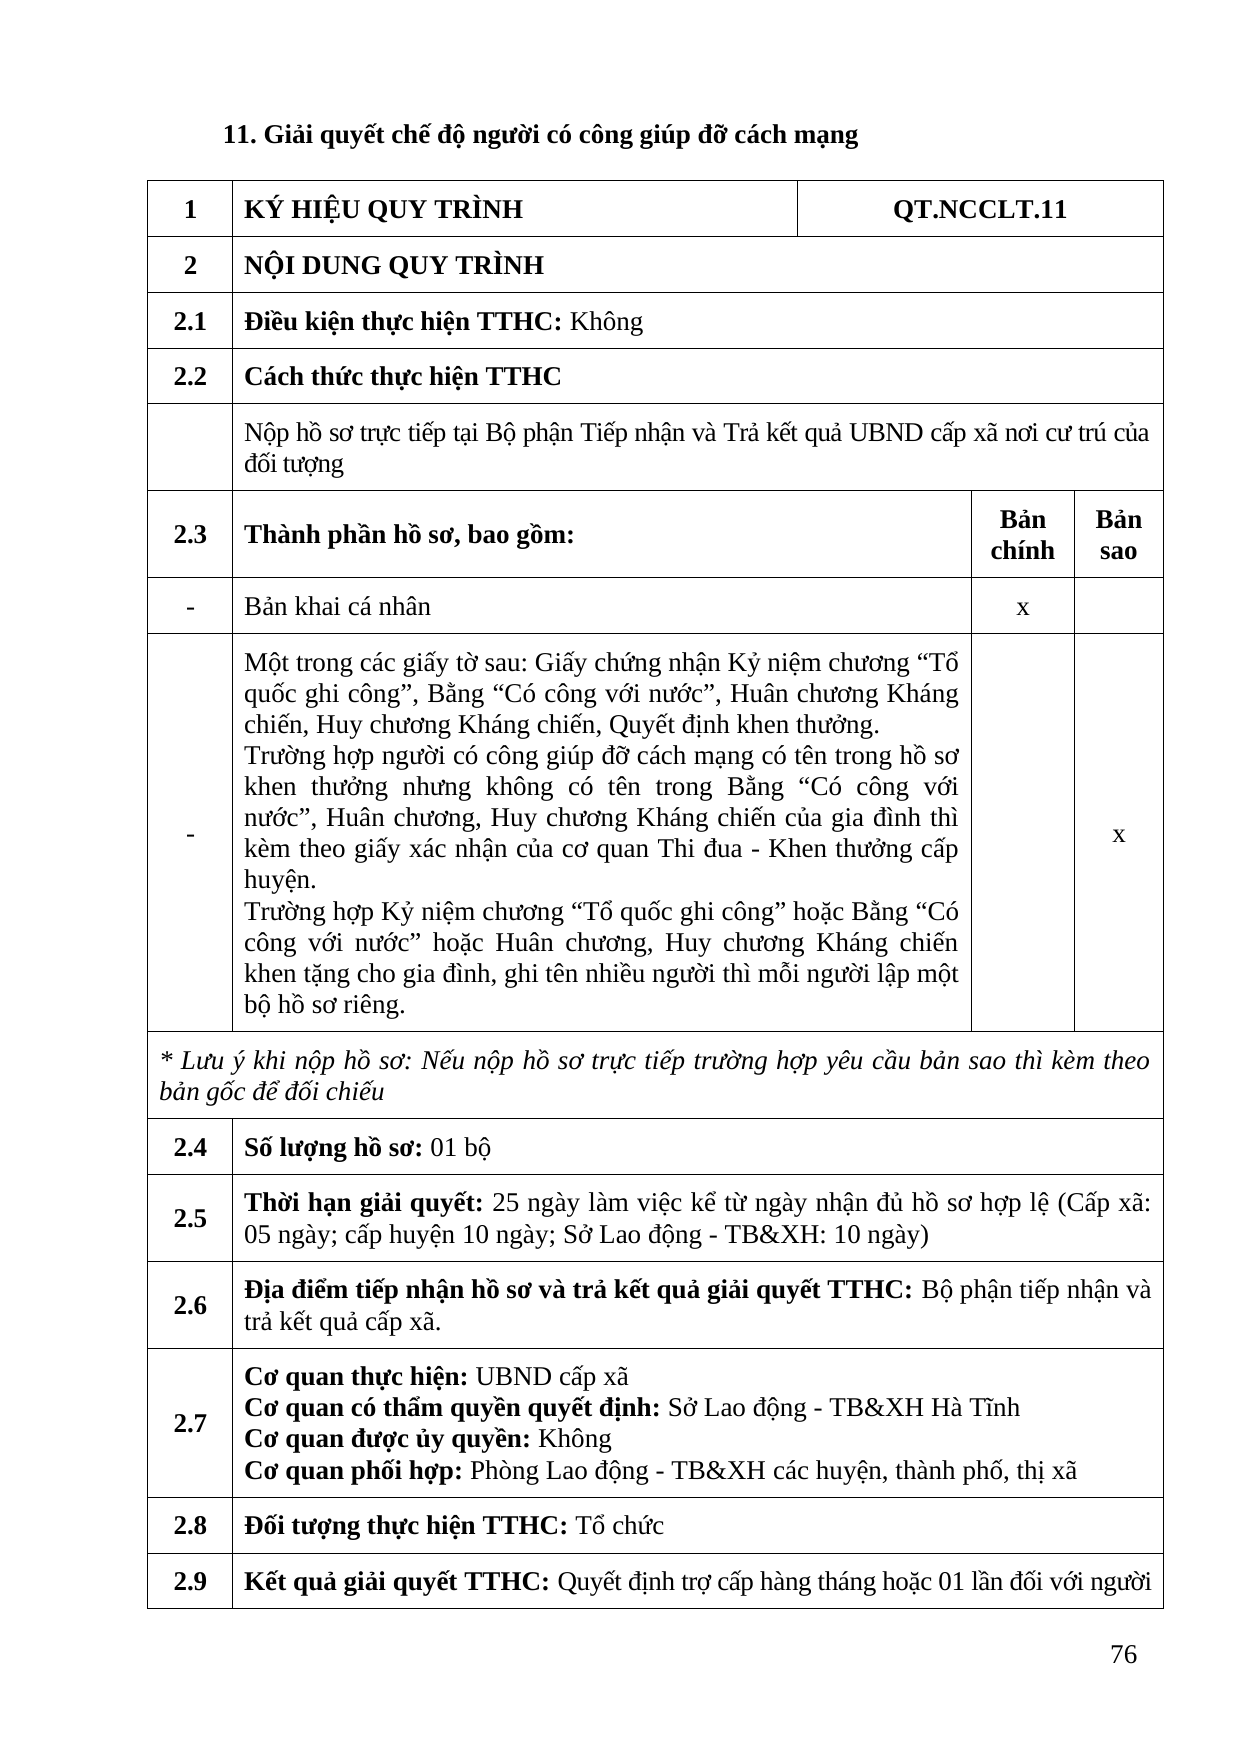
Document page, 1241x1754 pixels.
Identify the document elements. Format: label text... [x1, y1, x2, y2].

table_cell Bản khai cá nhân [233, 578, 971, 633]
table_cell x [972, 578, 1074, 633]
table_cell 2.9 [148, 1554, 232, 1608]
table_header QT.NCCLT.11 [798, 181, 1163, 236]
table_cell 2.7 [148, 1349, 232, 1497]
table_cell 2.1 [148, 293, 232, 348]
table_cell Bản chính [972, 491, 1074, 577]
table_cell - [148, 634, 232, 1031]
table_cell Điều kiện thực hiện TTHC: Không [233, 293, 1163, 348]
table_cell Đối tượng thực hiện TTHC: Tổ chức [233, 1498, 1163, 1552]
table_cell 2 [148, 237, 232, 292]
table_cell * Lưu ý khi nộp hồ sơ: Nếu nộp hồ sơ trực tiếp trường hợp yêu cầu bản sao thì kèm theo bản gốc để đối chiếu [148, 1032, 1163, 1118]
table_cell 2.8 [148, 1498, 232, 1552]
table_cell [972, 634, 1074, 1031]
table_cell Một trong các giấy tờ sau: Giấy chứng nhận Kỷ niệm chương “Tổ quốc ghi công”, Bằng “Có công với nước”, Huân chương Kháng chiến, Huy chương Kháng chiến, Quyết định khen thưởng. Trường hợp người có công giúp đỡ cách mạng có tên trong hồ sơ khen thưởng nhưng không có tên trong Bằng “Có công với nước”, Huân chương, Huy chương Kháng chiến của gia đình thì kèm theo giấy xác nhận của cơ quan Thi đua - Khen thưởng cấp huyện. Trường hợp Kỷ niệm chương “Tổ quốc ghi công” hoặc Bằng “Có công với nước” hoặc Huân chương, Huy chương Kháng chiến khen tặng cho gia đình, ghi tên nhiều người thì mỗi người lập một bộ hồ sơ riêng. [233, 634, 971, 1031]
table_cell Thời hạn giải quyết: 25 ngày làm việc kể từ ngày nhận đủ hồ sơ hợp lệ (Cấp xã: 05 ngày; cấp huyện 10 ngày; Sở Lao động - TB&XH: 10 ngày) [233, 1175, 1163, 1261]
table_header KÝ HIỆU QUY TRÌNH [233, 181, 797, 236]
table_cell NỘI DUNG QUY TRÌNH [233, 237, 1163, 292]
table_cell Cách thức thực hiện TTHC [233, 349, 1163, 403]
table_cell [1075, 578, 1163, 633]
table_cell x [1075, 634, 1163, 1031]
table_header 1 [148, 181, 232, 236]
table_cell Cơ quan thực hiện: UBND cấp xã Cơ quan có thẩm quyền quyết định: Sở Lao động - TB&XH Hà Tĩnh Cơ quan được ủy quyền: Không Cơ quan phối hợp: Phòng Lao động - TB&XH các huyện, thành phố, thị xã [233, 1349, 1163, 1497]
table_cell 2.6 [148, 1262, 232, 1347]
text 11. Giải quyết chế độ người có công giúp đỡ cách mạng [148, 118, 1137, 149]
table_cell Địa điểm tiếp nhận hồ sơ và trả kết quả giải quyết TTHC: Bộ phận tiếp nhận và trả kết quả cấp xã. [233, 1262, 1163, 1347]
table_cell - [148, 578, 232, 633]
table_cell 2.2 [148, 349, 232, 403]
table_cell Nộp hồ sơ trực tiếp tại Bộ phận Tiếp nhận và Trả kết quả UBND cấp xã nơi cư trú của đối tượng [233, 404, 1163, 490]
table_cell 2.4 [148, 1119, 232, 1174]
table_cell Bản sao [1075, 491, 1163, 577]
table_cell Số lượng hồ sơ: 01 bộ [233, 1119, 1163, 1174]
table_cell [233, 1554, 1163, 1608]
table_cell 2.5 [148, 1175, 232, 1261]
table_cell Thành phần hồ sơ, bao gồm: [233, 491, 971, 577]
table_cell 2.3 [148, 491, 232, 577]
table_cell [148, 404, 232, 490]
